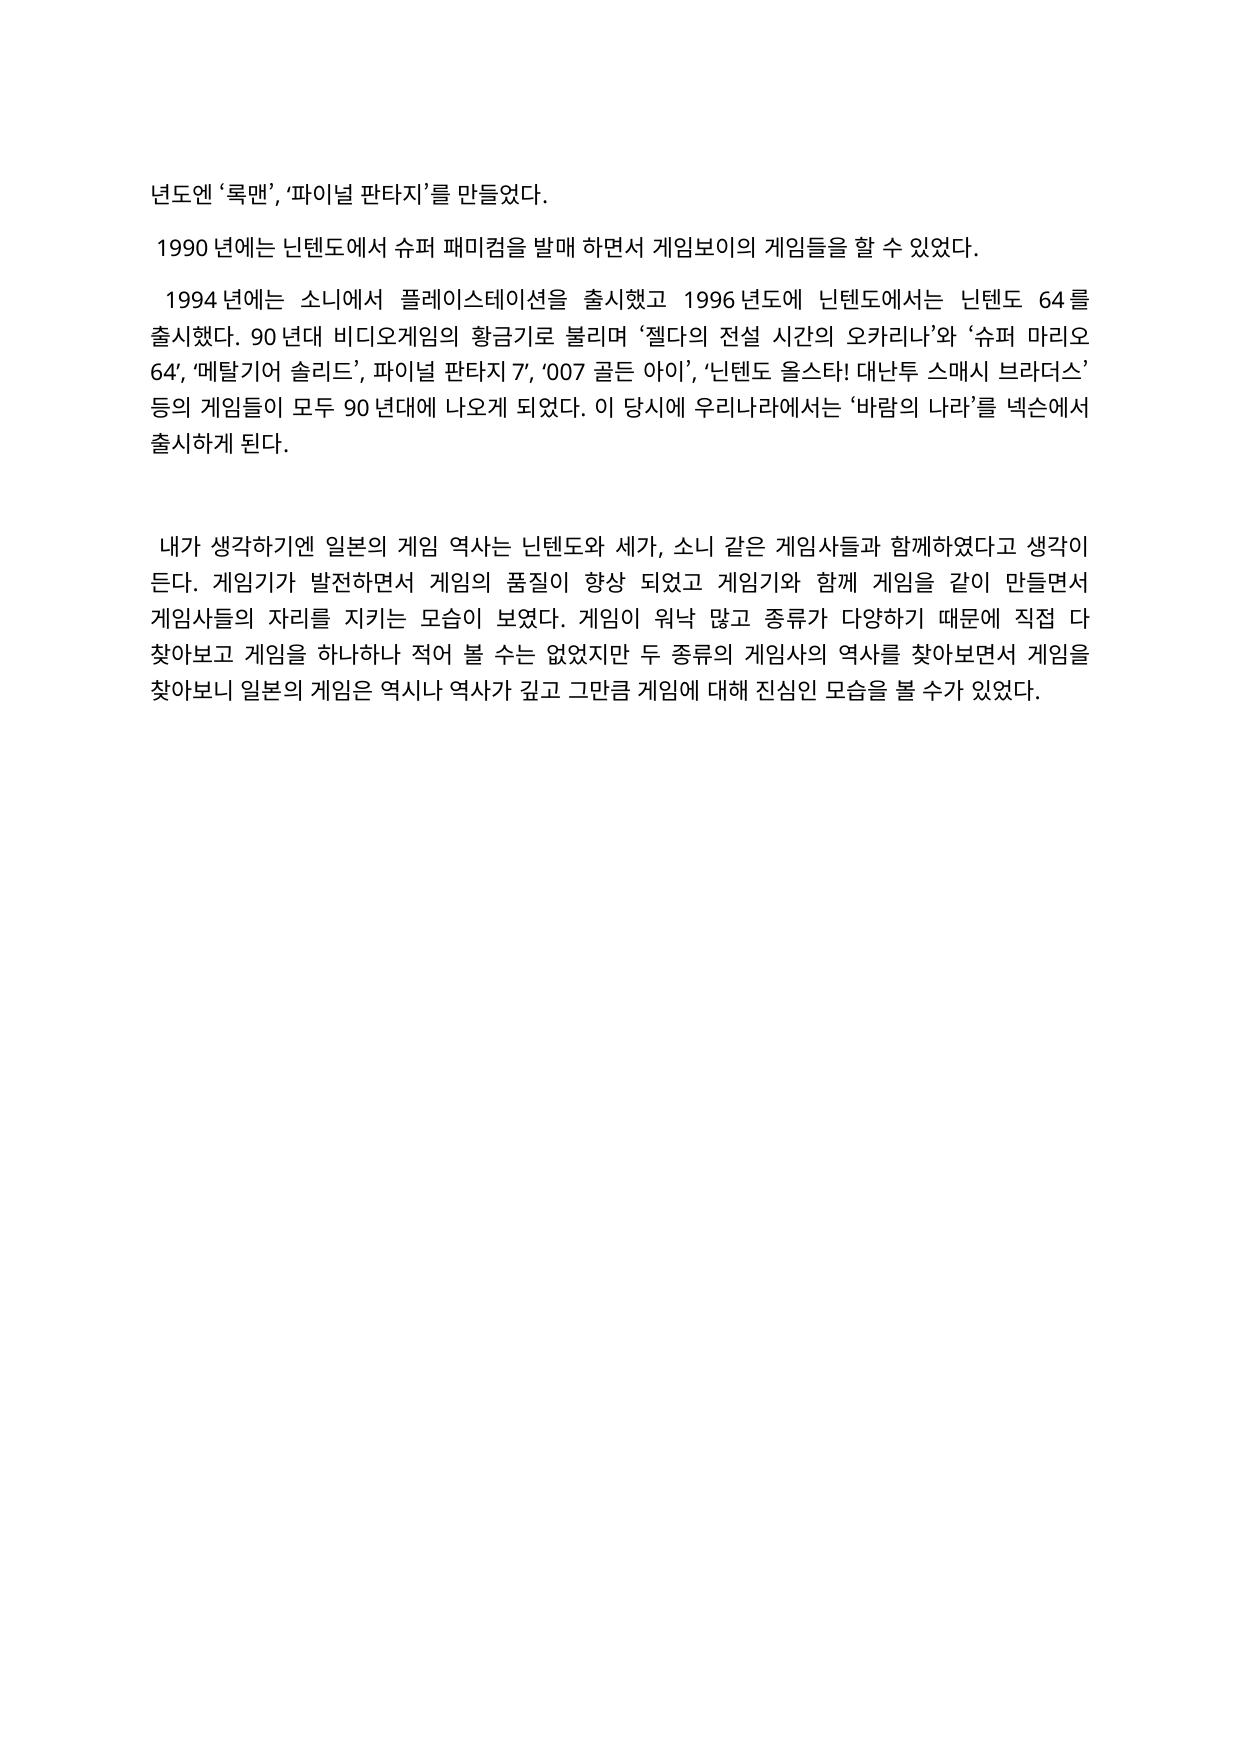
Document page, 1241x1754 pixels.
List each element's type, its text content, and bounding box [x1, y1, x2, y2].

text 내가 생각하기엔 일본의 게임 역사는 닌텐도와 세가, 소니 같은 게임사들과 함께하였다고 생각이 든다. 게임기가 발전하면서 게임의 품질이 향상 되었고 게임기와 함께 게임을 같이 만들면서 게임사들의 자리를 지키는 모습이 보였다. 게임이 워낙 많고 종류가 다양하기 때문에 직접 다 찾아보고 게임을 하나하나 적어 볼 수는 없었지만 두 종류의 게임사의 역사를 찾아보면서 게임을 찾아보니 일본의 게임은 역시나 역사가 깊고 그만큼 게임에 대해 진심인 모습을 볼 수가 있었다. [150, 529, 1090, 706]
text 1990년에는 닌텐도에서 슈퍼 패미컴을 발매 하면서 게임보이의 게임들을 할 수 있었다. [150, 230, 1090, 263]
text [150, 177, 1090, 211]
text 1994년에는 소니에서 플레이스테이션을 출시했고 1996년도에 닌텐도에서는 닌텐도 64를 출시했다. 90년대 비디오게임의 황금기로 불리며 ‘젤다의 전설 시간의 오카리나’와 ‘슈퍼 마리오 64’, ‘메탈기어 솔리드’, 파이널 판타지7’, ‘007 골든 아이’, ‘닌텐도 올스타! 대난투 스매시 브라더스’ 등의 게임들이 모두 90년대에 나오게 되었다. 이 당시에 우리나라에서는 ‘바람의 나라’를 넥슨에서 출시하게 된다. [150, 282, 1090, 459]
